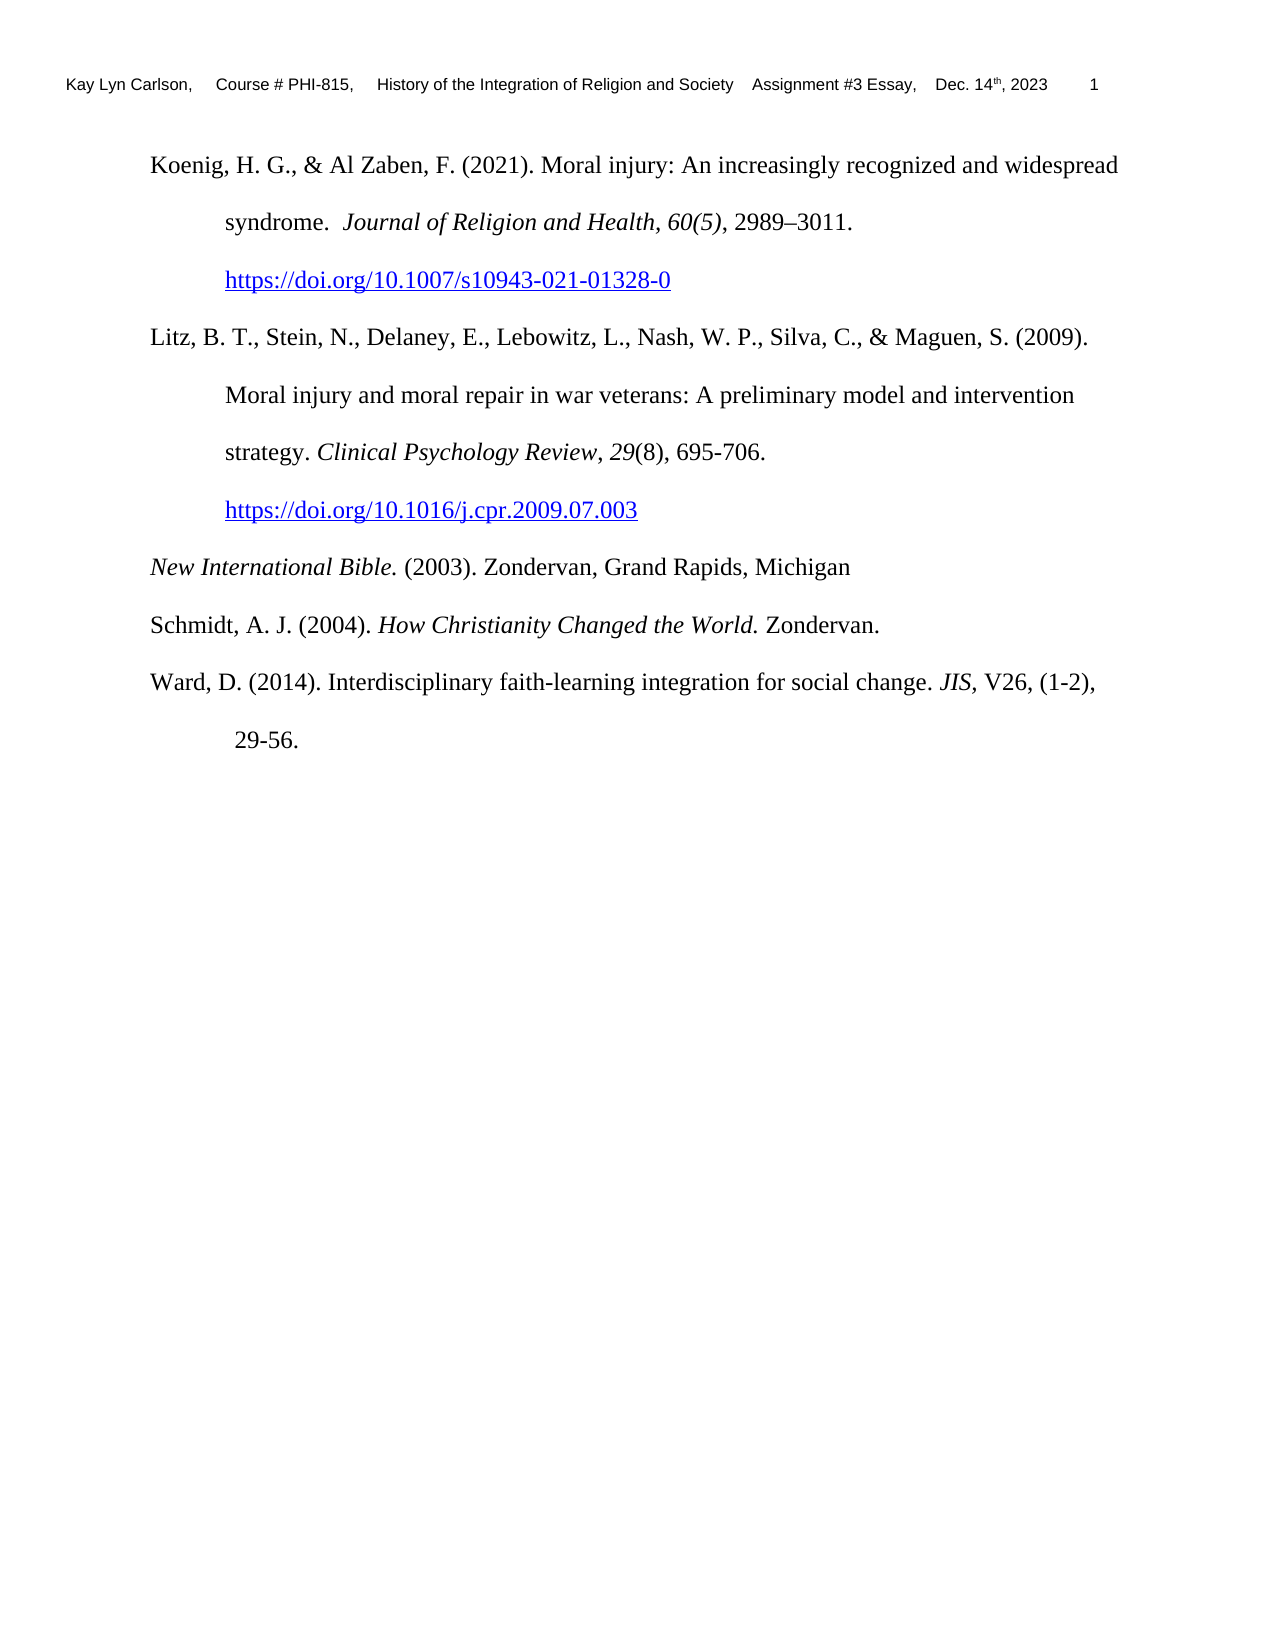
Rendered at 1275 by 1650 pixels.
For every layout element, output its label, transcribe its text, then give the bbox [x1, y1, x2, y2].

text Koenig, H. G., & Al Zaben, F. (2021). Moral injury: An increasingly recognized and widespread syndrome. Journal of Religion and Health, 60(5), 2989–3011. https://doi.org/10.1007/s10943-021-01328-0 [150, 150, 1125, 294]
text Litz, B. T., Stein, N., Delaney, E., Lebowitz, L., Nash, W. P., Silva, C., & Maguen, S. (2009). Moral injury and moral repair in war veterans: A preliminary model and intervention strategy. Clinical Psychology Review, 29(8), 695-706. https://doi.org/10.1016/j.cpr.2009.07.003 [150, 322, 1125, 524]
text Ward, D. (2014). Interdisciplinary faith-learning integration for social change. JIS, V26, (1-2), 29-56. [150, 667, 1125, 754]
text Schmidt, A. J. (2004). How Christianity Changed the World. Zondervan. [150, 610, 1125, 639]
text New International Bible. (2003). Zondervan, Grand Rapids, Michigan [150, 552, 1125, 581]
